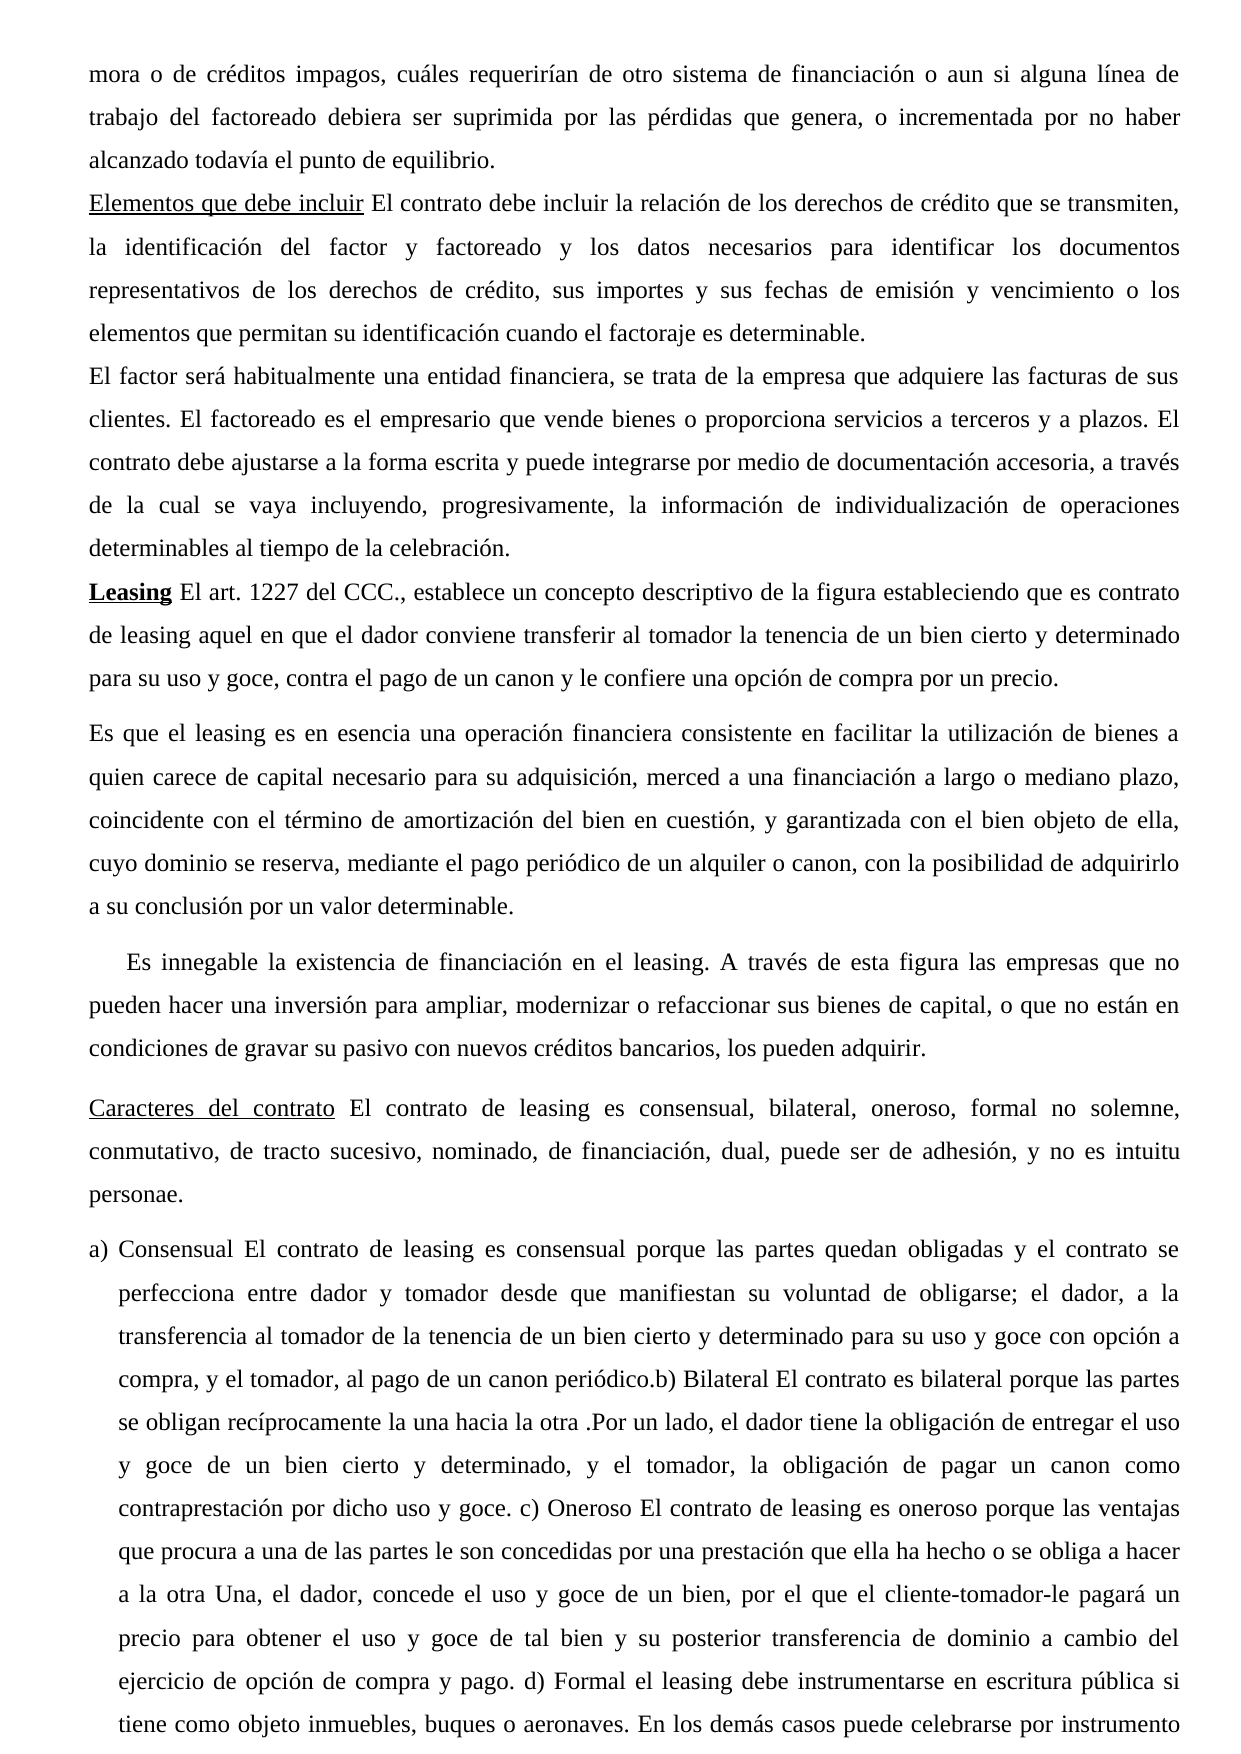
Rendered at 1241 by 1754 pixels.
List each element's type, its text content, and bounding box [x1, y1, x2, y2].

text Es que el leasing es en esencia una operación financiera consistente en facilitar la utilización de bienes a quien carece de capital necesario para su adquisición, merced a una financiación a largo o mediano plazo, coincidente con el término de amortización del bien en cuestión, y garantizada con el bien objeto de ella, cuyo dominio se reserva, mediante el pago periódico de un alquiler o canon, con la posibilidad de adquirirlo a su conclusión por un valor determinable. [89, 718, 1181, 920]
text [89, 59, 1181, 174]
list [89, 1234, 1181, 1738]
text Caracteres del contrato El contrato de leasing es consensual, bilateral, oneroso, formal no solemne, conmutativo, de tracto sucesivo, nominado, de financiación, dual, puede ser de adhesión, y no es intuitu personae. [89, 1093, 1181, 1208]
text Es innegable la existencia de financiación en el leasing. A través de esta figura las empresas que no pueden hacer una inversión para ampliar, modernizar o refaccionar sus bienes de capital, o que no están en condiciones de gravar su pasivo con nuevos créditos bancarios, los pueden adquirir. [89, 947, 1181, 1062]
text Leasing El art. 1227 del CCC., establece un concepto descriptivo de la figura estableciendo que es contrato de leasing aquel en que el dador conviene transferir al tomador la tenencia de un bien cierto y determinado para su uso y goce, contra el pago de un canon y le confiere una opción de compra por un precio. [89, 577, 1181, 692]
text Elementos que debe incluir El contrato debe incluir la relación de los derechos de crédito que se transmiten, la identificación del factor y factoreado y los datos necesarios para identificar los documentos representativos de los derechos de crédito, sus importes y sus fechas de emisión y vencimiento o los elementos que permitan su identificación cuando el factoraje es determinable. [89, 188, 1181, 347]
text El factor será habitualmente una entidad financiera, se trata de la empresa que adquiere las facturas de sus clientes. El factoreado es el empresario que vende bienes o proporciona servicios a terceros y a plazos. El contrato debe ajustarse a la forma escrita y puede integrarse por medio de documentación accesoria, a través de la cual se vaya incluyendo, progresivamente, la información de individualización de operaciones determinables al tiempo de la celebración. [89, 361, 1181, 562]
